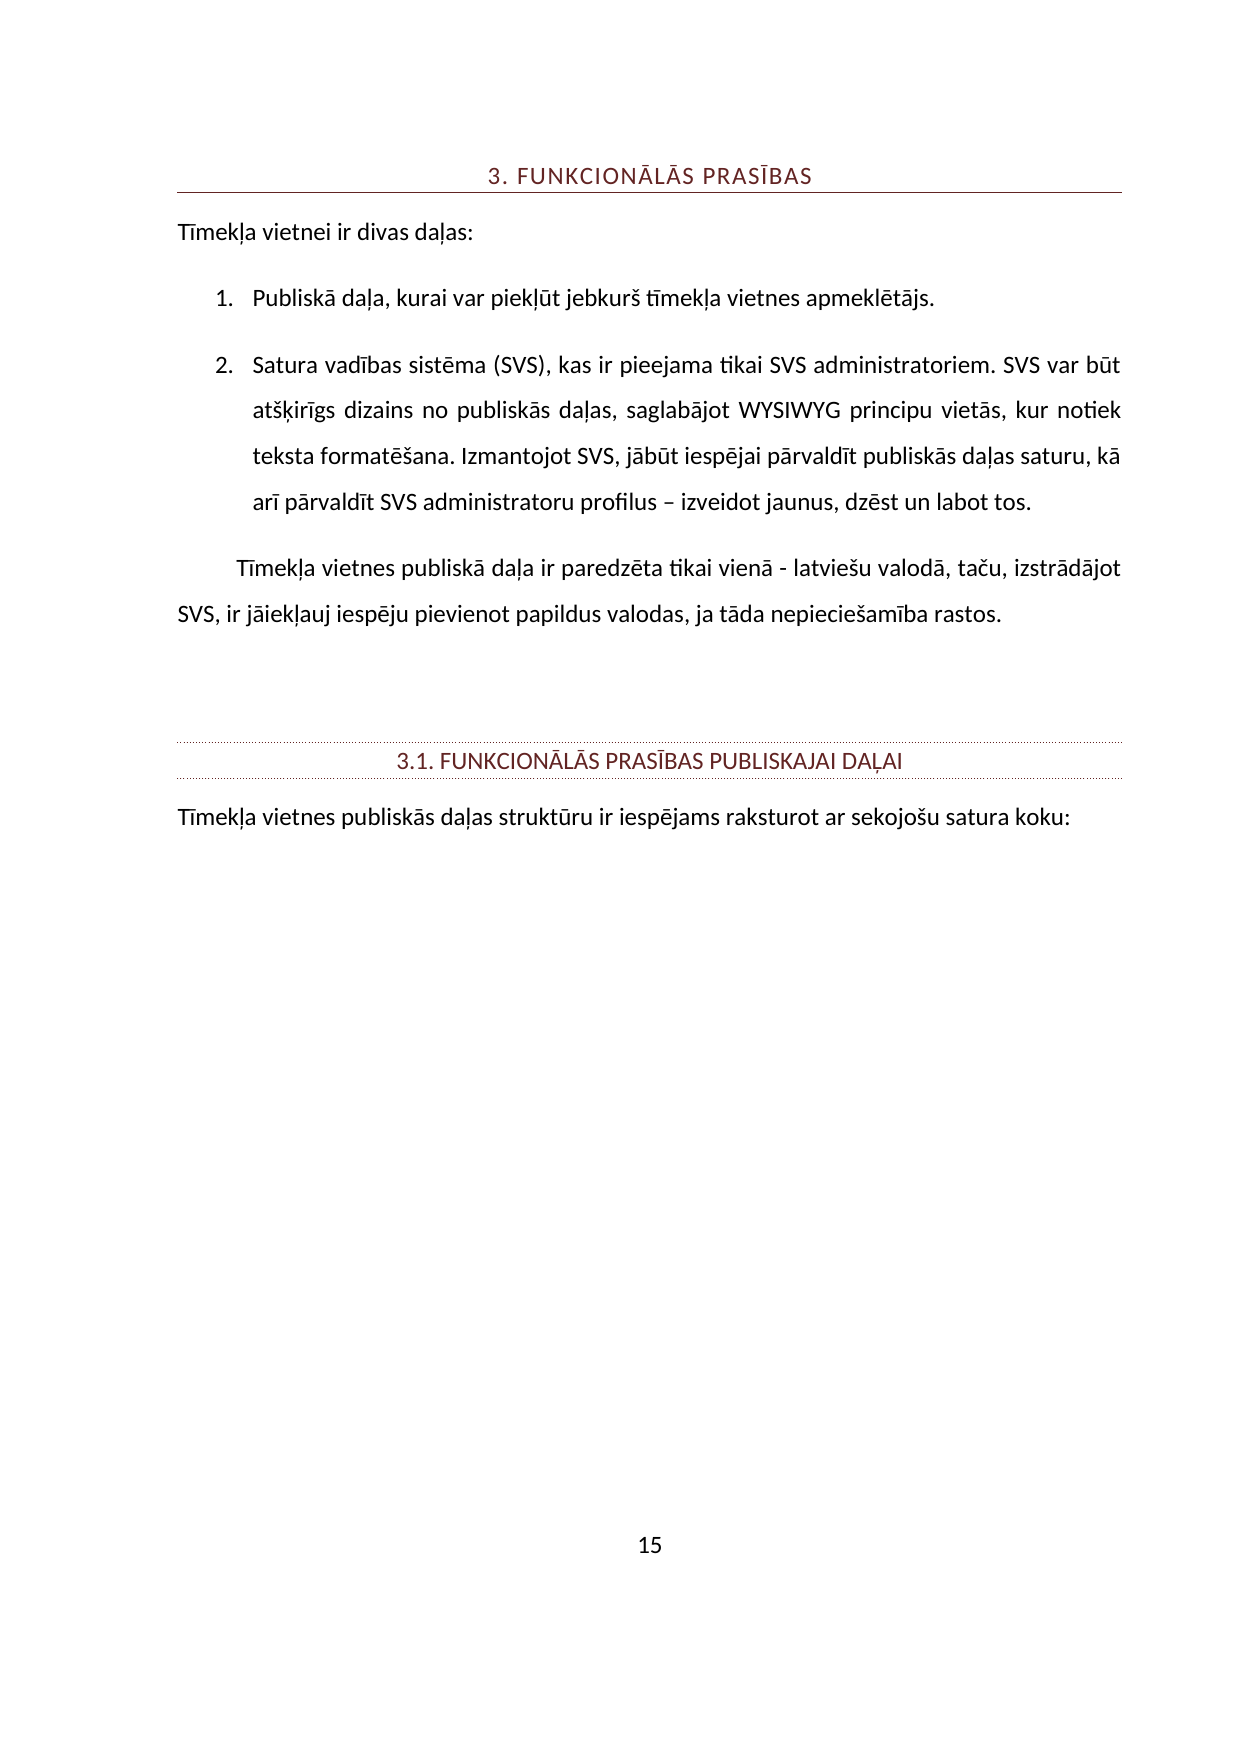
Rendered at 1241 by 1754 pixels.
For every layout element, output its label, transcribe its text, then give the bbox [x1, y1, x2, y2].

subtitle 3.1. Funkcionālās prasības publiskajai daļai [177, 742, 1122, 779]
list Publiskā daļa, kurai var piekļūt jebkurš tīmekļa vietnes apmeklētājs. [215, 282, 1122, 313]
text Tīmekļa vietnes publiskā daļa ir paredzēta tikai vienā - latviešu valodā, taču, izstrādājot SVS, ir jāiekļauj iespēju pievienot papildus valodas, ja tāda nepieciešamība rastos. [177, 553, 1122, 629]
text Tīmekļa vietnei ir divas daļas: [177, 216, 1122, 246]
text Tīmekļa vietnes publiskās daļas struktūru ir iespējams raksturot ar sekojošu satura koku: [177, 801, 1122, 831]
list Satura vadības sistēma (SVS), kas ir pieejama tikai SVS administratoriem. SVS var būt atšķirīgs dizains no publiskās daļas, saglabājot WYSIWYG principu vietās, kur notiek teksta formatēšana. Izmantojot SVS, jābūt iespējai pārvaldīt publiskās daļas saturu, kā arī pārvaldīt SVS administratoru profilus – izveidot jaunus, dzēst un labot tos. [215, 349, 1122, 517]
subtitle 3. Funkcionālās prasības [177, 160, 1122, 192]
